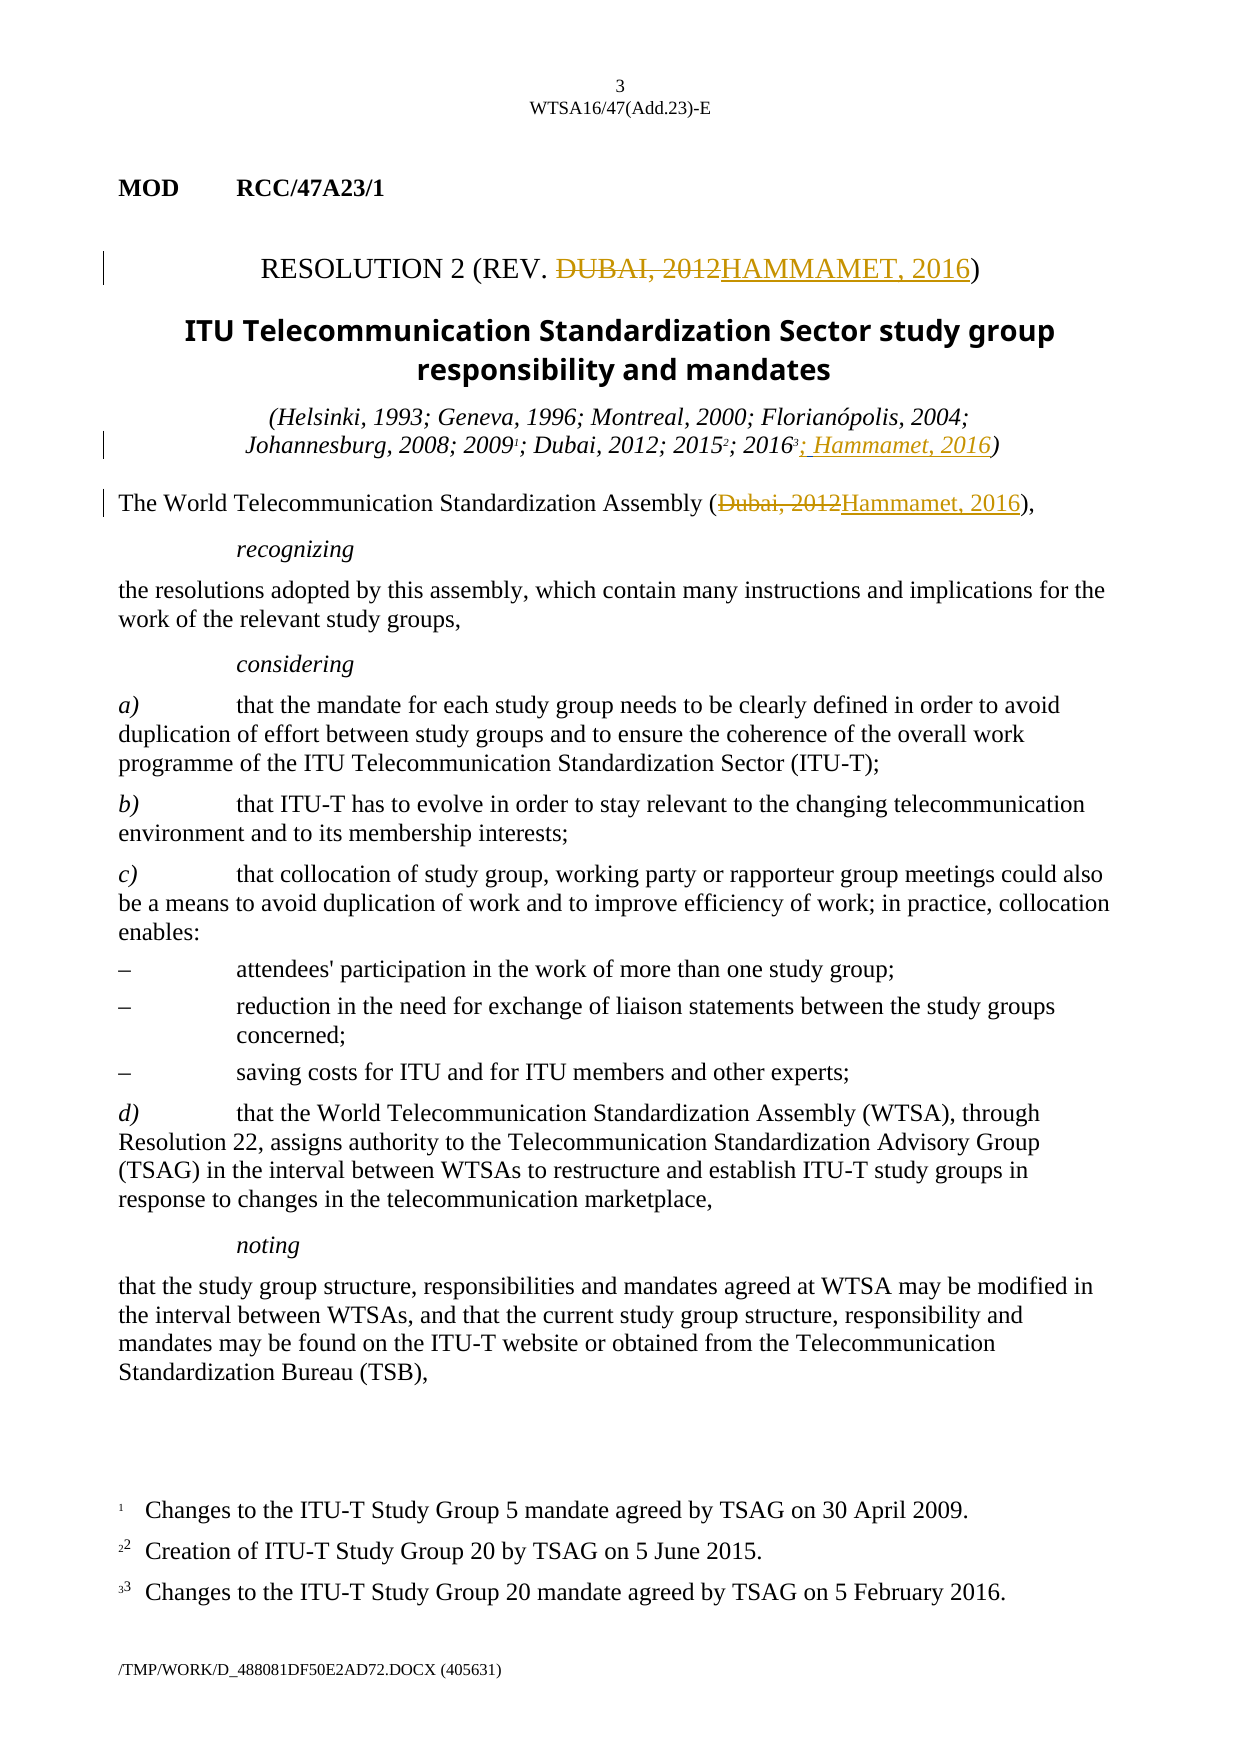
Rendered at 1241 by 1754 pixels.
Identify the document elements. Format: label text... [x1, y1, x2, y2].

text – reduction in the need for exchange of liaison statements between the study groups concerned; [118, 991, 1122, 1048]
text b) that ITU-T has to evolve in order to stay relevant to the changing telecommunication environment and to its membership interests; [118, 789, 1122, 847]
text noting [236, 1230, 1122, 1258]
text a) that the mandate for each study group needs to be clearly defined in order to avoid duplication of effort between study groups and to ensure the coherence of the overall work programme of the ITU Telecommunication Standardization Sector (ITU-T); [118, 691, 1122, 777]
text – attendees' participation in the work of more than one study group; [118, 954, 1122, 983]
text d) that the World Telecommunication Standardization Assembly (WTSA), through Resolution 22, assigns authority to the Telecommunication Standardization Advisory Group (TSAG) in the interval between WTSAs to restructure and establish ITU-T study groups in response to changes in the telecommunication marketplace, [118, 1098, 1122, 1213]
text the resolutions adopted by this assembly, which contain many instructions and implications for the work of the relevant study groups, [118, 575, 1122, 633]
text (Helsinki, 1993; Geneva, 1996; Montreal, 2000; Florianópolis, 2004; Johannesburg, 2008; 20091; Dubai, 2012; 20152; 20163) [118, 402, 1122, 459]
title ITU Telecommunication Standardization Sector study group responsibility and mandates [118, 310, 1122, 389]
text considering [236, 649, 1122, 678]
text that the study group structure, responsibilities and mandates agreed at WTSA may be modified in the interval between WTSAs, and that the current study group structure, responsibility and mandates may be found on the ITU-T website or obtained from the Telecommunication Standardization Bureau (TSB), [118, 1271, 1122, 1386]
title The World Telecommunication Standardization Assembly (), [118, 488, 1122, 517]
text MOD RCC/47A23/1 [118, 173, 1122, 201]
text c) that collocation of study group, working party or rapporteur group meetings could also be a means to avoid duplication of work and to improve efficiency of work; in practice, collocation enables: [118, 859, 1122, 946]
text recognizing [236, 534, 1122, 563]
text RESOLUTION 2 (REV. ) [118, 251, 1122, 285]
text – saving costs for ITU and for ITU members and other experts; [118, 1057, 1122, 1086]
